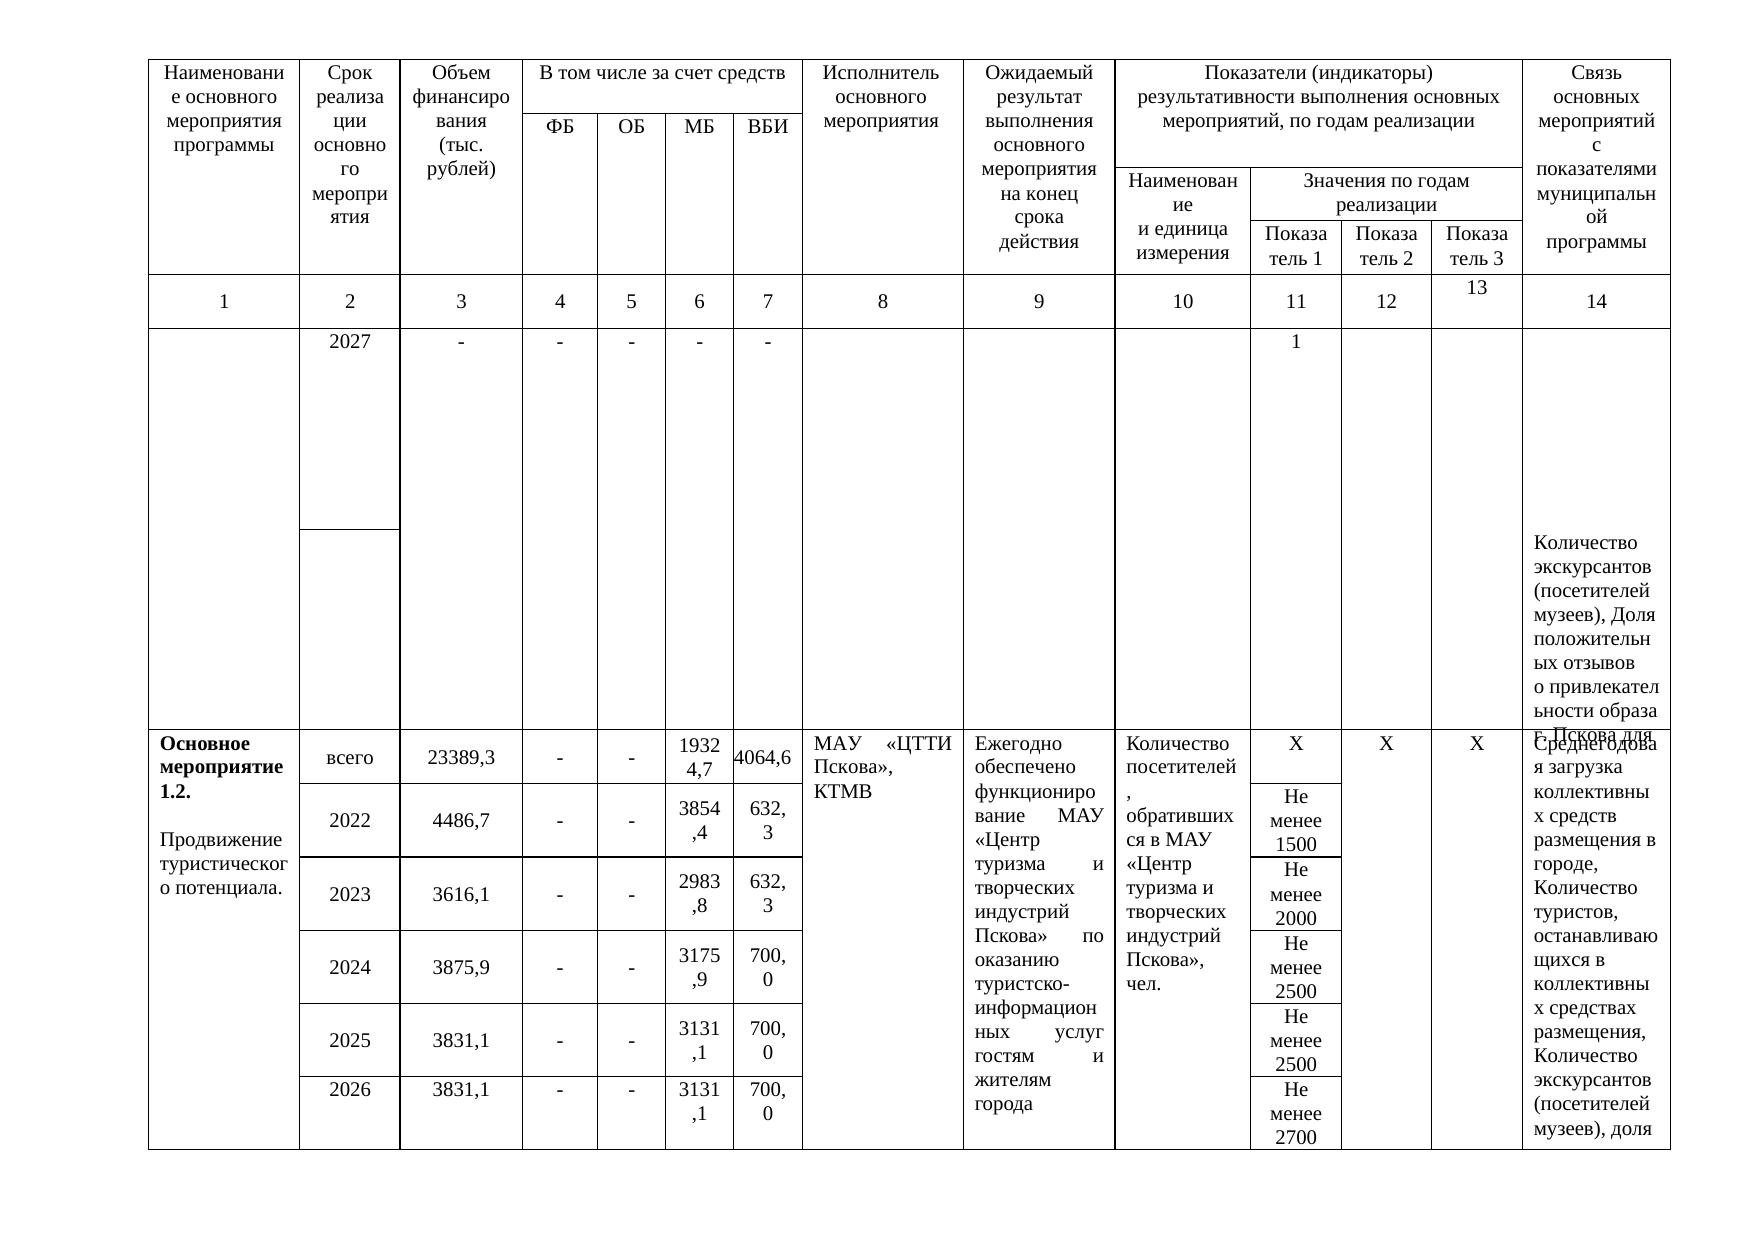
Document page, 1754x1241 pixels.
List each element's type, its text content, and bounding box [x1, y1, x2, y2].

table_cell Показатель 1 [1251, 221, 1341, 274]
table_cell 3 [401, 275, 522, 328]
table_cell 3831,1 [401, 1004, 522, 1076]
table_cell Наименование и единица измерения [1116, 168, 1250, 274]
table_cell 4 [523, 275, 597, 328]
table_cell - [523, 730, 597, 783]
table_cell - [523, 1004, 597, 1076]
table_cell 3131,1 [666, 1004, 733, 1076]
table_cell 5 [598, 275, 665, 328]
table_cell 2022 [300, 784, 399, 856]
table_cell Х [1432, 730, 1522, 1149]
table_cell МБ [666, 114, 733, 274]
table_cell 3854,4 [666, 784, 733, 856]
table_cell - [598, 1077, 665, 1149]
table_cell Количество посетителей, обратившихся в МАУ «Центр туризма и творческих индустрий Пскова», чел. [1116, 730, 1250, 1149]
table_cell 632,3 [734, 858, 802, 929]
table_cell 3831,1 [401, 1077, 522, 1149]
table_cell - [598, 730, 665, 783]
table_header Ожидаемый результат выполнения основного мероприятия на конец срока действия [964, 60, 1114, 274]
table_cell 23389,3 [401, 730, 522, 783]
table_cell 2983,8 [666, 858, 733, 929]
table_cell - [523, 931, 597, 1003]
table_cell - [598, 329, 665, 729]
table_cell Не менее 2500 [1251, 931, 1341, 1003]
table_cell - [598, 858, 665, 929]
table_cell - [523, 1077, 597, 1149]
table_cell 700,0 [734, 1077, 802, 1149]
table_cell 4064,6 [734, 730, 802, 783]
table_cell Ежегодно обеспечено функционирование МАУ «Центр туризма и творческих индустрий Пскова» по оказанию туристско-информационных услуг гостям и жителям города [964, 730, 1114, 1149]
table_cell ФБ [523, 114, 597, 274]
table_cell Не менее 2700 [1251, 1077, 1341, 1149]
table_cell 6 [666, 275, 733, 328]
table_cell Показатель 2 [1342, 221, 1431, 274]
table_cell Не менее 2000 [1251, 858, 1341, 929]
table_cell ВБИ [734, 114, 802, 274]
table_cell 14 [1523, 275, 1670, 328]
table_cell Не менее 1500 [1251, 784, 1341, 856]
table_cell 4486,7 [401, 784, 522, 856]
table_header Связь основных мероприятий с показателями муниципальной программы [1523, 60, 1670, 274]
table_cell Основное мероприятие 1.2. Продвижение туристического потенциала. [149, 730, 299, 1149]
table_cell 2026 [300, 1077, 399, 1149]
table_header Наименование основного мероприятия программы [149, 60, 299, 274]
table_cell - [523, 329, 597, 729]
table_cell - [523, 858, 597, 929]
table_header В том числе за счет средств [523, 60, 802, 113]
table_cell 9 [964, 275, 1114, 328]
table_header Показатели (индикаторы) результативности выполнения основных мероприятий, по годам реализации [1116, 60, 1522, 167]
table_cell [300, 530, 399, 729]
table_cell Показатель 3 [1432, 221, 1522, 274]
table_cell Значения по годам реализации [1251, 168, 1522, 220]
table_cell Х [1342, 730, 1431, 1149]
table_header Срок реализации основного мероприятия [300, 60, 399, 274]
table_cell - [598, 1004, 665, 1076]
table_cell 19324,7 [666, 730, 733, 783]
table_cell 11 [1251, 275, 1341, 328]
table_cell 3616,1 [401, 858, 522, 929]
table_cell Среднегодовая загрузка коллективных средств размещения в городе, Количество туристов, останавливающихся в коллективных средствах размещения, Количество экскурсантов (посетителей музеев), доля положительных отзывов о привлекательности образа г. Пскова для потенциальных туристов [1523, 730, 1670, 1149]
table_cell - [523, 784, 597, 856]
table_header Объем финансирования (тыс. рублей) [401, 60, 522, 274]
table_cell 7 [734, 275, 802, 328]
table_cell 2024 [300, 931, 399, 1003]
table_cell 2025 [300, 1004, 399, 1076]
table_cell - [598, 931, 665, 1003]
table_cell Не менее 2500 [1251, 1004, 1341, 1076]
table_cell 1 [149, 275, 299, 328]
table_cell МАУ «ЦТТИ Пскова», КТМВ [803, 730, 963, 1149]
table_cell 3875,9 [401, 931, 522, 1003]
table_cell - [666, 329, 733, 729]
table_cell 2023 [300, 858, 399, 929]
table_cell 700,0 [734, 931, 802, 1003]
table_cell Х [1251, 730, 1341, 783]
table_cell 3175,9 [666, 931, 733, 1003]
table_cell 8 [803, 275, 963, 328]
table_cell 2027 [300, 329, 399, 529]
table_cell 3131,1 [666, 1077, 733, 1149]
table_cell - [401, 329, 522, 729]
table_header Исполнитель основного мероприятия [803, 60, 963, 274]
table_cell ОБ [598, 114, 665, 274]
table_cell всего [300, 730, 399, 783]
table_cell 2 [300, 275, 399, 328]
table_cell 1 [1251, 329, 1341, 729]
table_cell 632,3 [734, 784, 802, 856]
table_cell 13 [1432, 275, 1522, 328]
table_cell 10 [1116, 275, 1250, 328]
table_cell - [598, 784, 665, 856]
table_cell 700,0 [734, 1004, 802, 1076]
table_cell 12 [1342, 275, 1431, 328]
table_cell - [734, 329, 802, 729]
